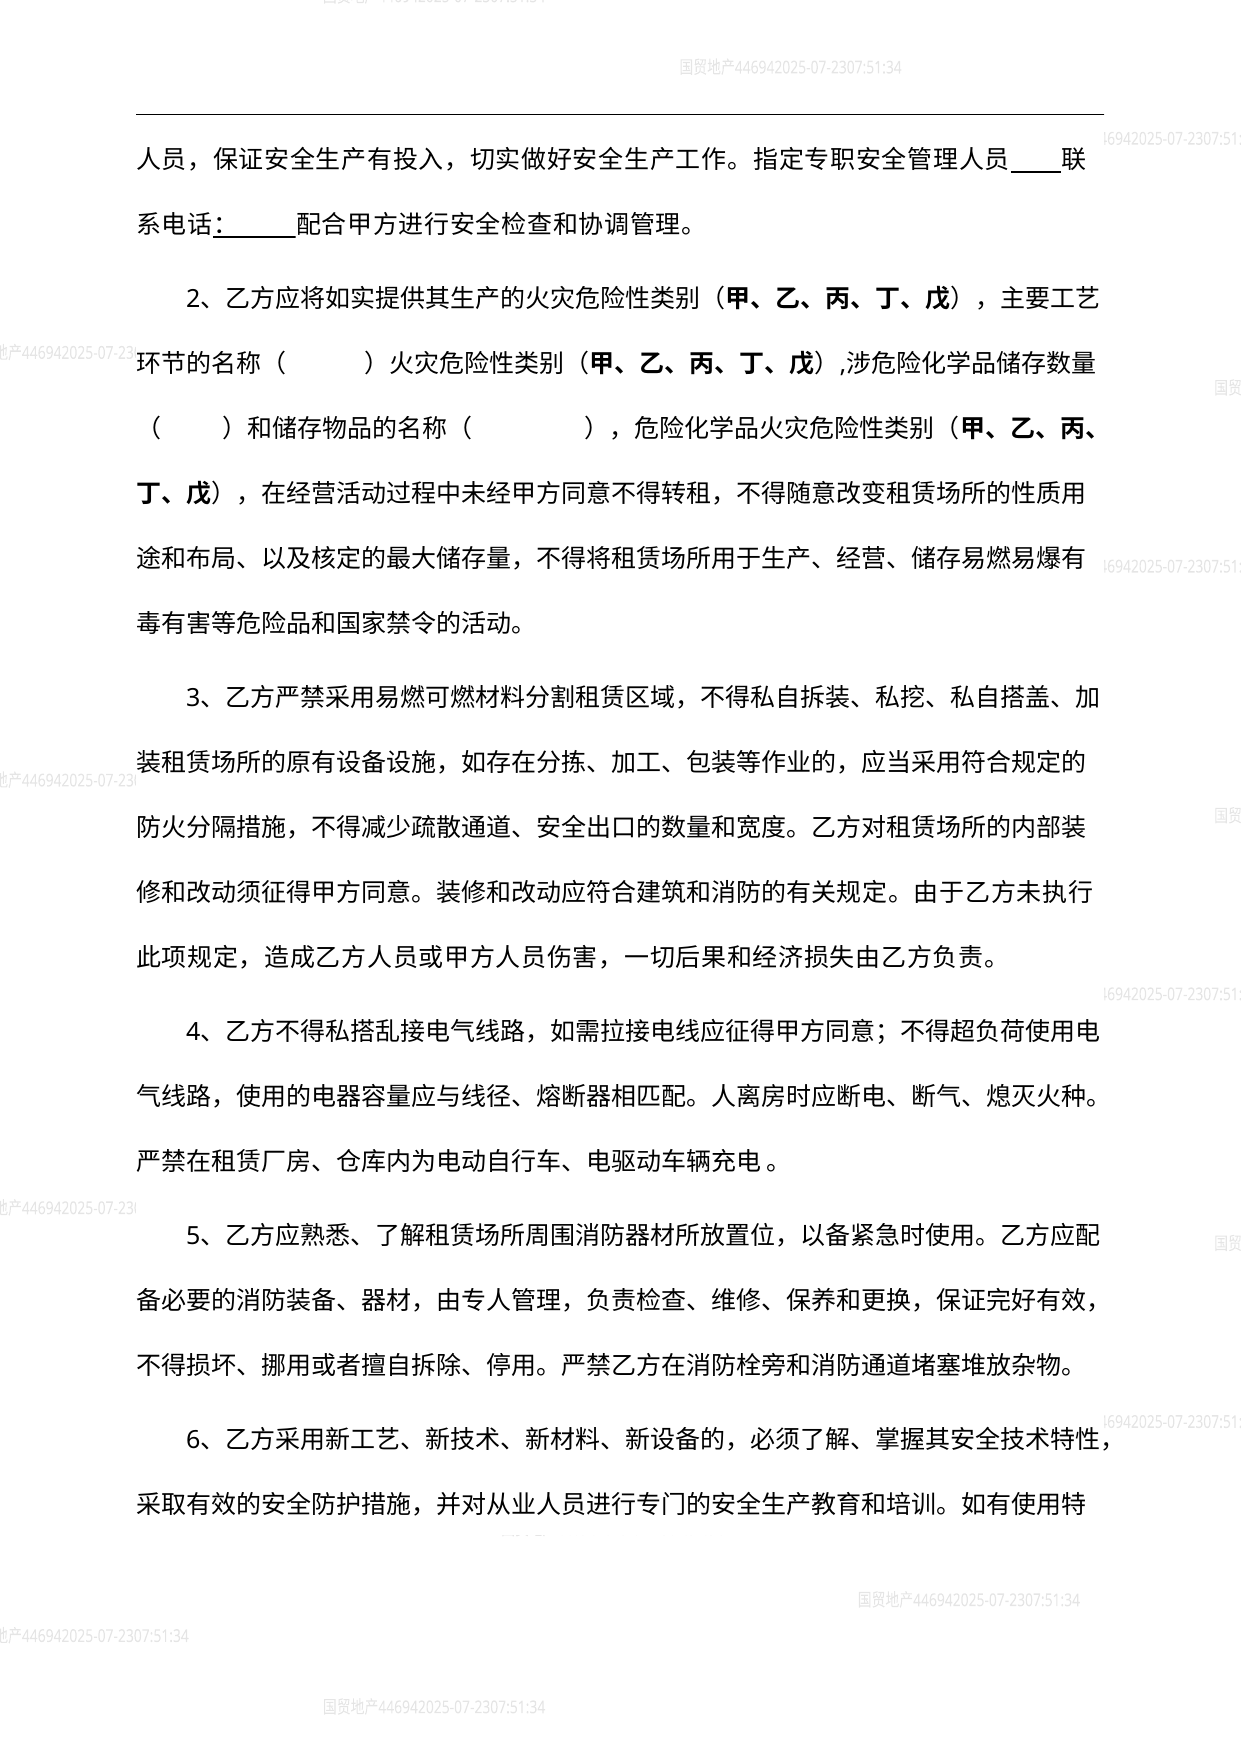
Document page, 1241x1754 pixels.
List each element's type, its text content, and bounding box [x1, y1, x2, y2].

list 4、乙方不得私搭乱接电气线路，如需拉接电线应征得甲方同意；不得超负荷使用电气线路，使用的电器容量应与线径、熔断器相匹配。人离房时应断电、断气、熄灭火种。严禁在租赁厂房、仓库内为电动自行车、电驱动车辆充电 。 [136, 997, 1104, 1192]
list 2、乙方应将如实提供其生产的火灾危险性类别（甲、乙、丙、丁、戊），主要工艺环节的名称（ ）火灾危险性类别（甲、乙、丙、丁、戊）,涉危险化学品储存数量（ ）和储存物品的名称（ ），危险化学品火灾危险性类别（甲、乙、丙、丁、戊），在经营活动过程中未经甲方同意不得转租，不得随意改变租赁场所的性质用途和布局、以及核定的最大储存量，不得将租赁场所用于生产、经营、储存易燃易爆有毒有害等危险品和国家禁令的活动。 [136, 264, 1104, 654]
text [136, 125, 1104, 255]
list 5、乙方应熟悉、了解租赁场所周围消防器材所放置位，以备紧急时使用。乙方应配备必要的消防装备、器材，由专人管理，负责检查、维修、保养和更换，保证完好有效，不得损坏、挪用或者擅自拆除、停用。严禁乙方在消防栓旁和消防通道堵塞堆放杂物。 [136, 1201, 1104, 1396]
list 3、乙方严禁采用易燃可燃材料分割租赁区域，不得私自拆装、私挖、私自搭盖、加装租赁场所的原有设备设施，如存在分拣、加工、包装等作业的，应当采用符合规定的防火分隔措施，不得减少疏散通道、安全出口的数量和宽度。乙方对租赁场所的内部装修和改动须征得甲方同意。装修和改动应符合建筑和消防的有关规定。由于乙方未执行此项规定，造成乙方人员或甲方人员伤害，一切后果和经济损失由乙方负责。 [136, 663, 1104, 988]
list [136, 1405, 1104, 1535]
